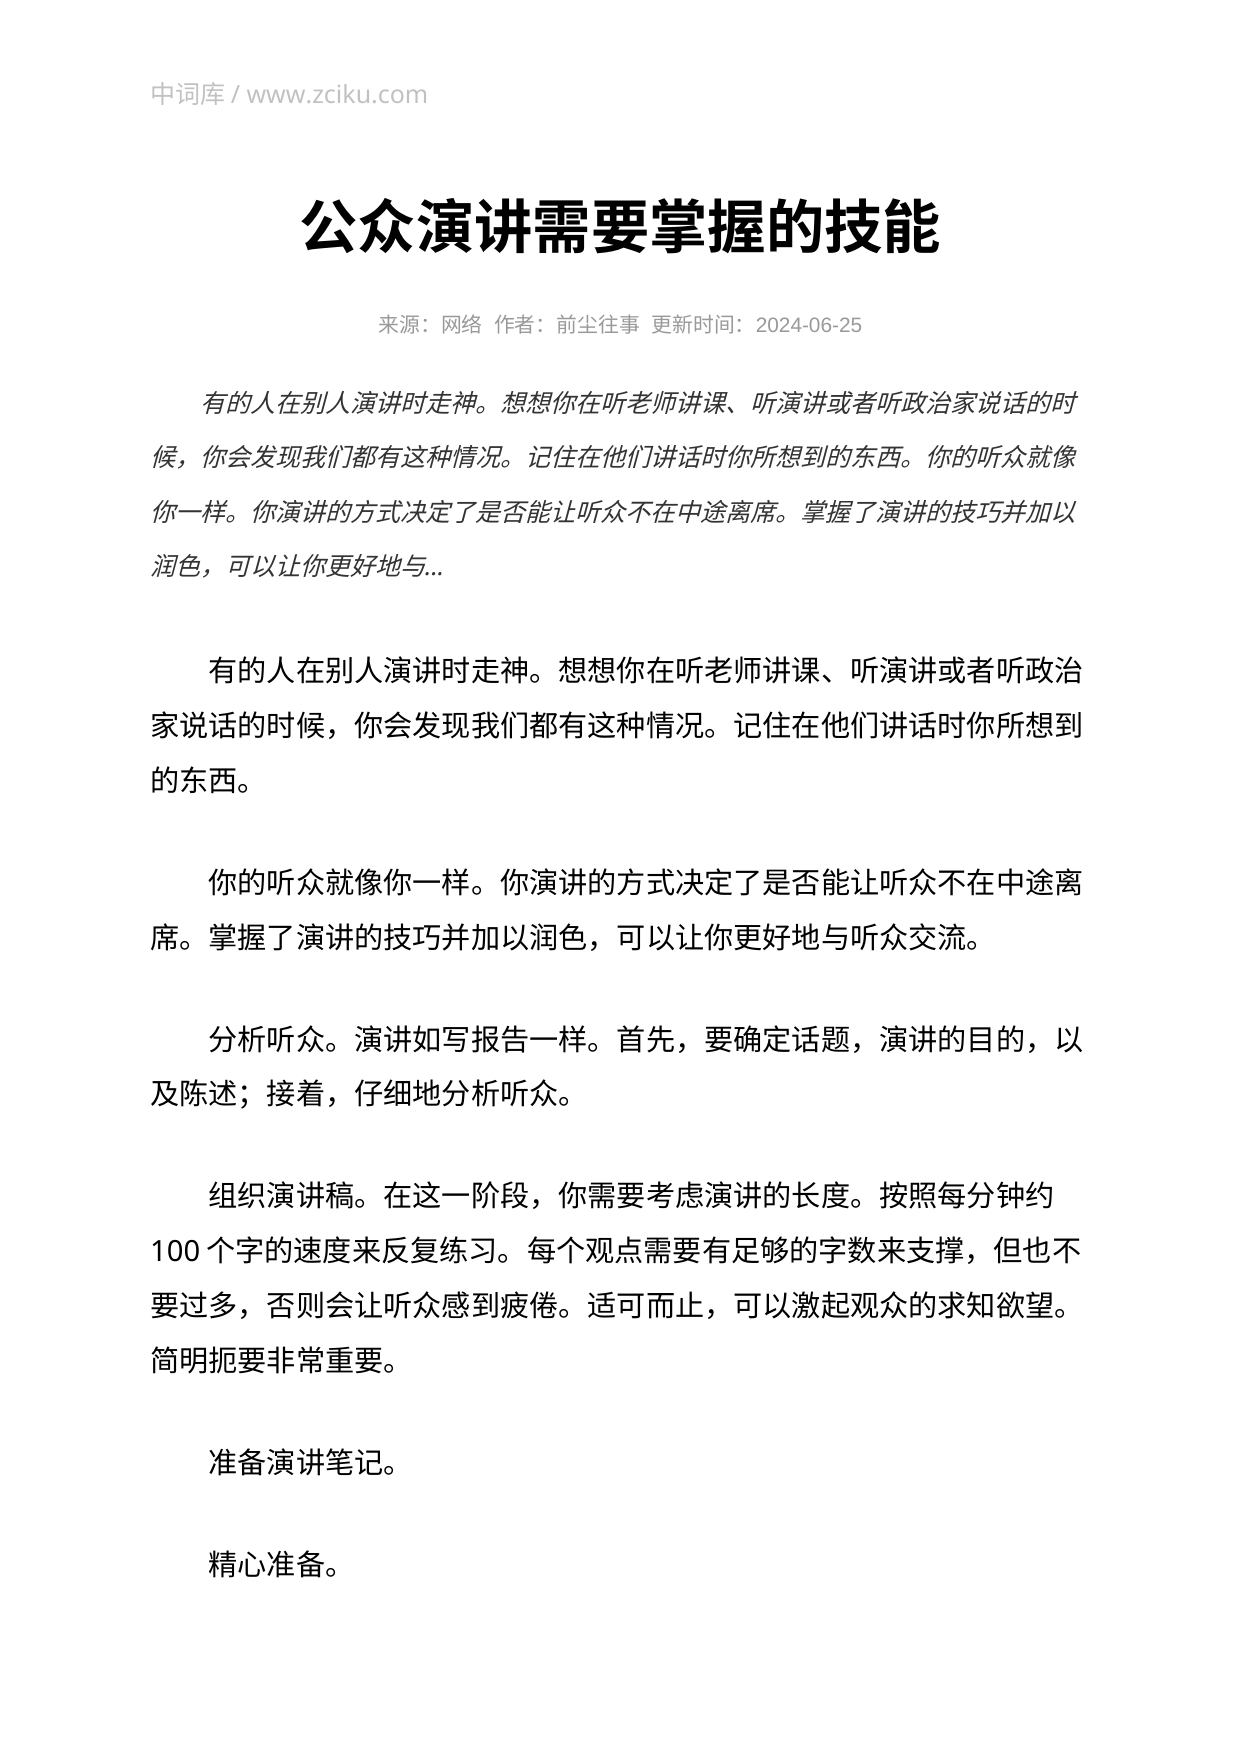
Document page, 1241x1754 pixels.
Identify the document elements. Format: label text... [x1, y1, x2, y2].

text 来源：网络 作者：前尘往事 更新时间：2024-06-25 [150, 313, 1090, 337]
subtitle 公众演讲需要掌握的技能 [150, 181, 1090, 266]
text 你的听众就像你一样。你演讲的方式决定了是否能让听众不在中途离席。掌握了演讲的技巧并加以润色，可以让你更好地与听众交流。 [150, 859, 1090, 957]
text 准备演讲笔记。 [150, 1439, 1090, 1482]
text 分析听众。演讲如写报告一样。首先，要确定话题，演讲的目的，以及陈述；接着，仔细地分析听众。 [150, 1016, 1090, 1113]
text 有的人在别人演讲时走神。想想你在听老师讲课、听演讲或者听政治家说话的时候，你会发现我们都有这种情况。记住在他们讲话时你所想到的东西。你的听众就像你一样。你演讲的方式决定了是否能让听众不在中途离席。掌握了演讲的技巧并加以润色，可以让你更好地与... [150, 383, 1090, 583]
text 精心准备。 [150, 1541, 1090, 1583]
text 组织演讲稿。在这一阶段，你需要考虑演讲的长度。按照每分钟约100个字的速度来反复练习。每个观点需要有足够的字数来支撑，但也不要过多，否则会让听众感到疲倦。适可而止，可以激起观众的求知欲望。简明扼要非常重要。 [150, 1173, 1090, 1380]
text 有的人在别人演讲时走神。想想你在听老师讲课、听演讲或者听政治家说话的时候，你会发现我们都有这种情况。记住在他们讲话时你所想到的东西。 [150, 648, 1090, 800]
